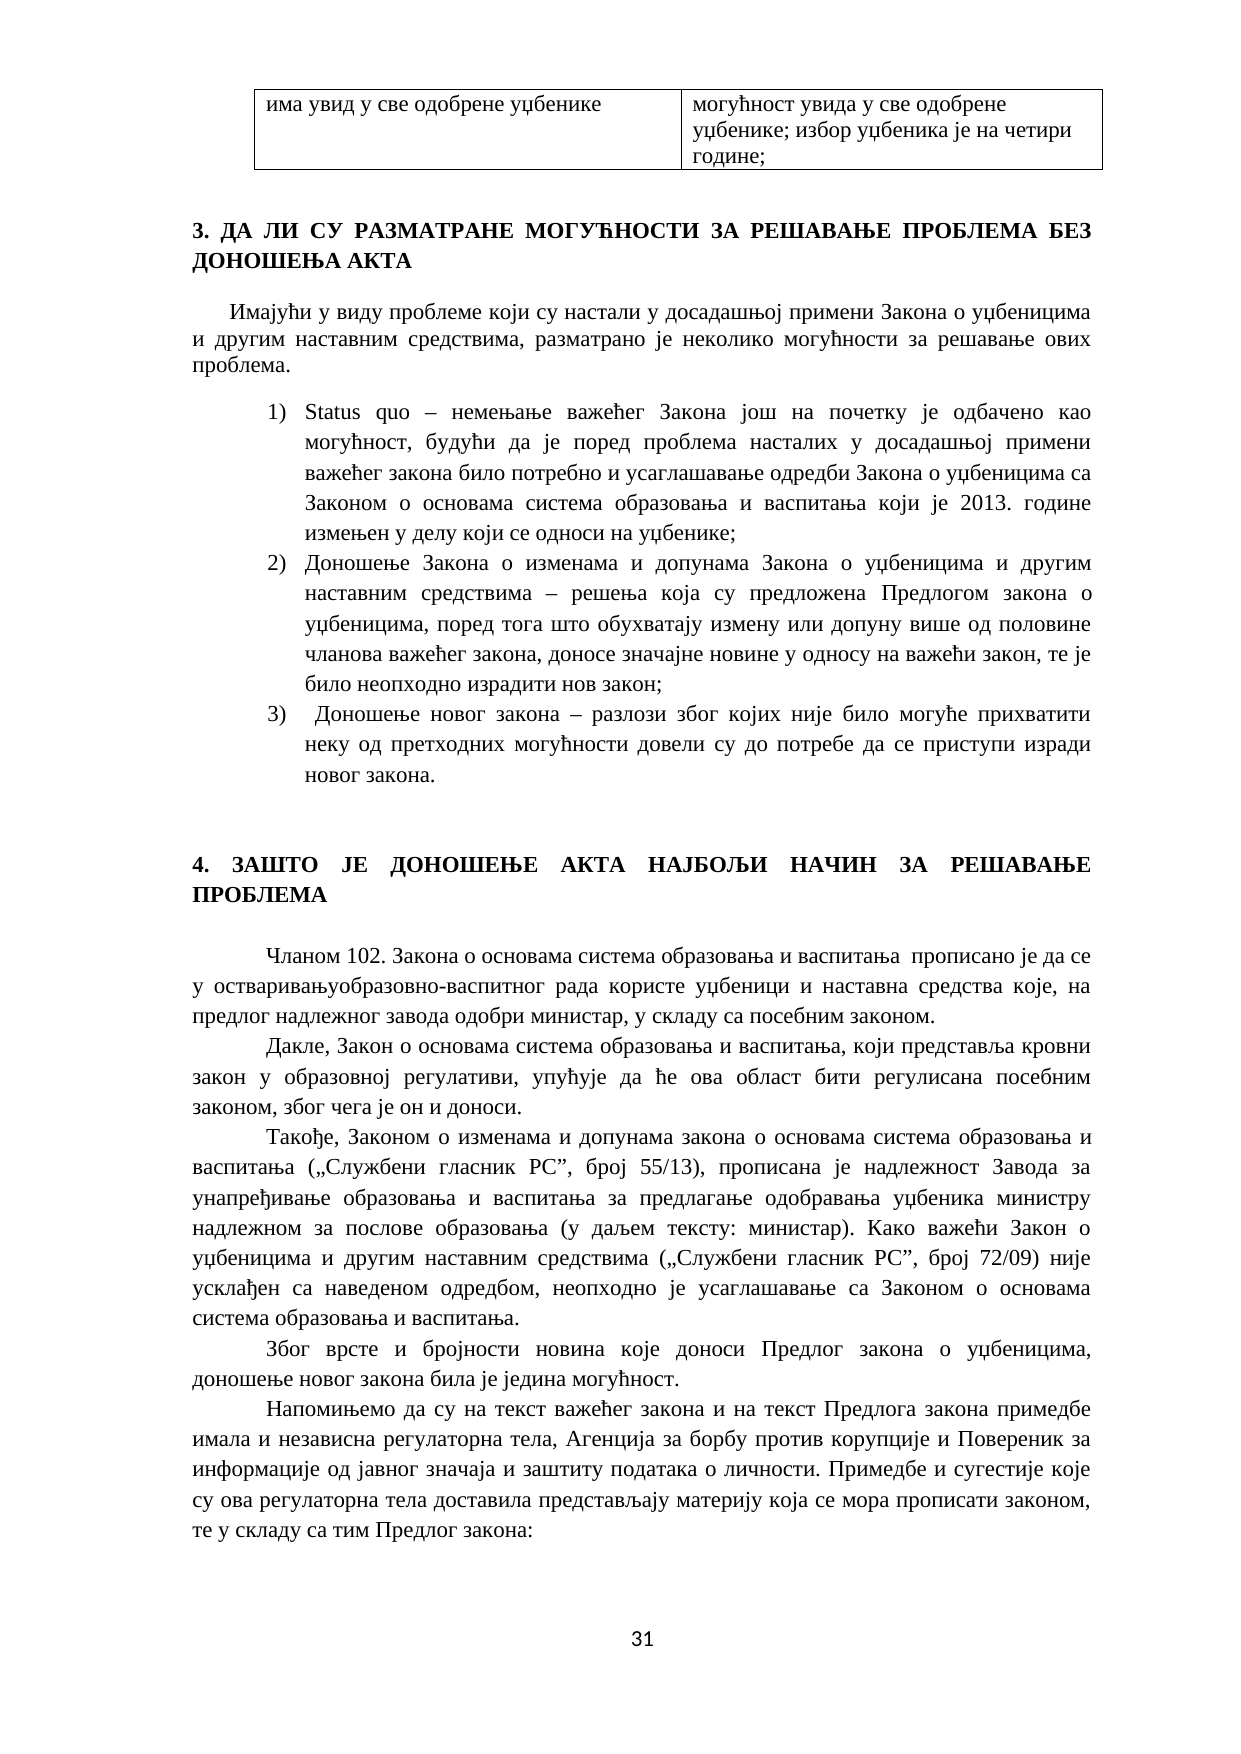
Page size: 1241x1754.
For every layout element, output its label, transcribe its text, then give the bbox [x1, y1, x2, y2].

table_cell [255, 90, 681, 169]
list Status quo – немењање важећег Закона још на почетку је одбачено као могућност, будући да је поред проблема насталих у досадашњој примени важећег закона било потребно и усаглашавање одредби Закона о уџбеницима са Законом о основама система образовања и васпитања који је 2013. године измењен у делу који се односи на уџбенике; [267, 398, 1093, 545]
list Доношење новог закона – разлози због којих није било могуће прихватити неку од претходних могућности довели су до потребе да се приступи изради новог закона. [267, 700, 1093, 787]
list Доношење Закона о изменама и допунама Закона о уџбеницима и другим наставним средствима – решења која су предложена Предлогом закона о уџбеницима, поред тога што обухватају измену или допуну више од половине чланова важећег закона, доносе значајне новине у односу на важећи закон, те је било неопходно израдити нов закон; [267, 549, 1093, 696]
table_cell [682, 90, 1102, 169]
list 3. ДА ЛИ СУ РАЗМАТРАНЕ МОГУЋНОСТИ ЗА РЕШАВАЊЕ ПРОБЛЕМА БЕЗ ДОНОШЕЊА АКТА [192, 217, 1093, 273]
text Чланом 102. Закона о основама система образовања и васпитања прописано је да се у остваривањуобразовно-васпитног рада користе уџбеници и наставна средства које, на предлог надлежног завода одобри министар, у складу са посебним законом. [192, 942, 1093, 1029]
text Због врсте и бројности новина које доноси Предлог закона о уџбеницима, доношење новог закона била је једина могућност. [192, 1334, 1093, 1391]
list 4. ЗАШТО ЈЕ ДОНОШЕЊЕ АКТА НАЈБОЉИ НАЧИН ЗА РЕШАВАЊЕ ПРОБЛЕМА [192, 851, 1093, 908]
text Напомињемо да су на текст важећег закона и на текст Предлога закона примедбе имала и независна регулаторна тела, Агенција за борбу против корупције и Повереник за информације од јавног значаја и заштиту података о личности. Примедбе и сугестије које су ова регулаторна тела доставила представљају материју која се мора прописати законом, те у складу са тим Предлог закона: [192, 1395, 1093, 1542]
text Имајући у виду проблеме који су настали у досадашњој примени Закона о уџбеницима и другим наставним средствима, разматрано је неколико могућности за решавање ових проблема. [192, 298, 1093, 377]
text Такође, Законом о изменама и допунама закона о основама система образовања и васпитања („Службени гласник РС”, број 55/13), прописана је надлежност Завода за унапређивање образовања и васпитања за предлагање одобравања уџбеника министру надлежном за послове образовања (у даљем тексту: министар). Како важећи Закон о уџбеницима и другим наставним средствима („Службени гласник РС”, број 72/09) није усклађен са наведеном одредбом, неопходно је усаглашавање са Законом о основама система образовања и васпитања. [192, 1123, 1093, 1331]
text Дакле, Закон о основама система образовања и васпитања, који представља кровни закон у образовној регулативи, упућује да ће ова област бити регулисана посебним законом, због чега је он и доноси. [192, 1032, 1093, 1119]
